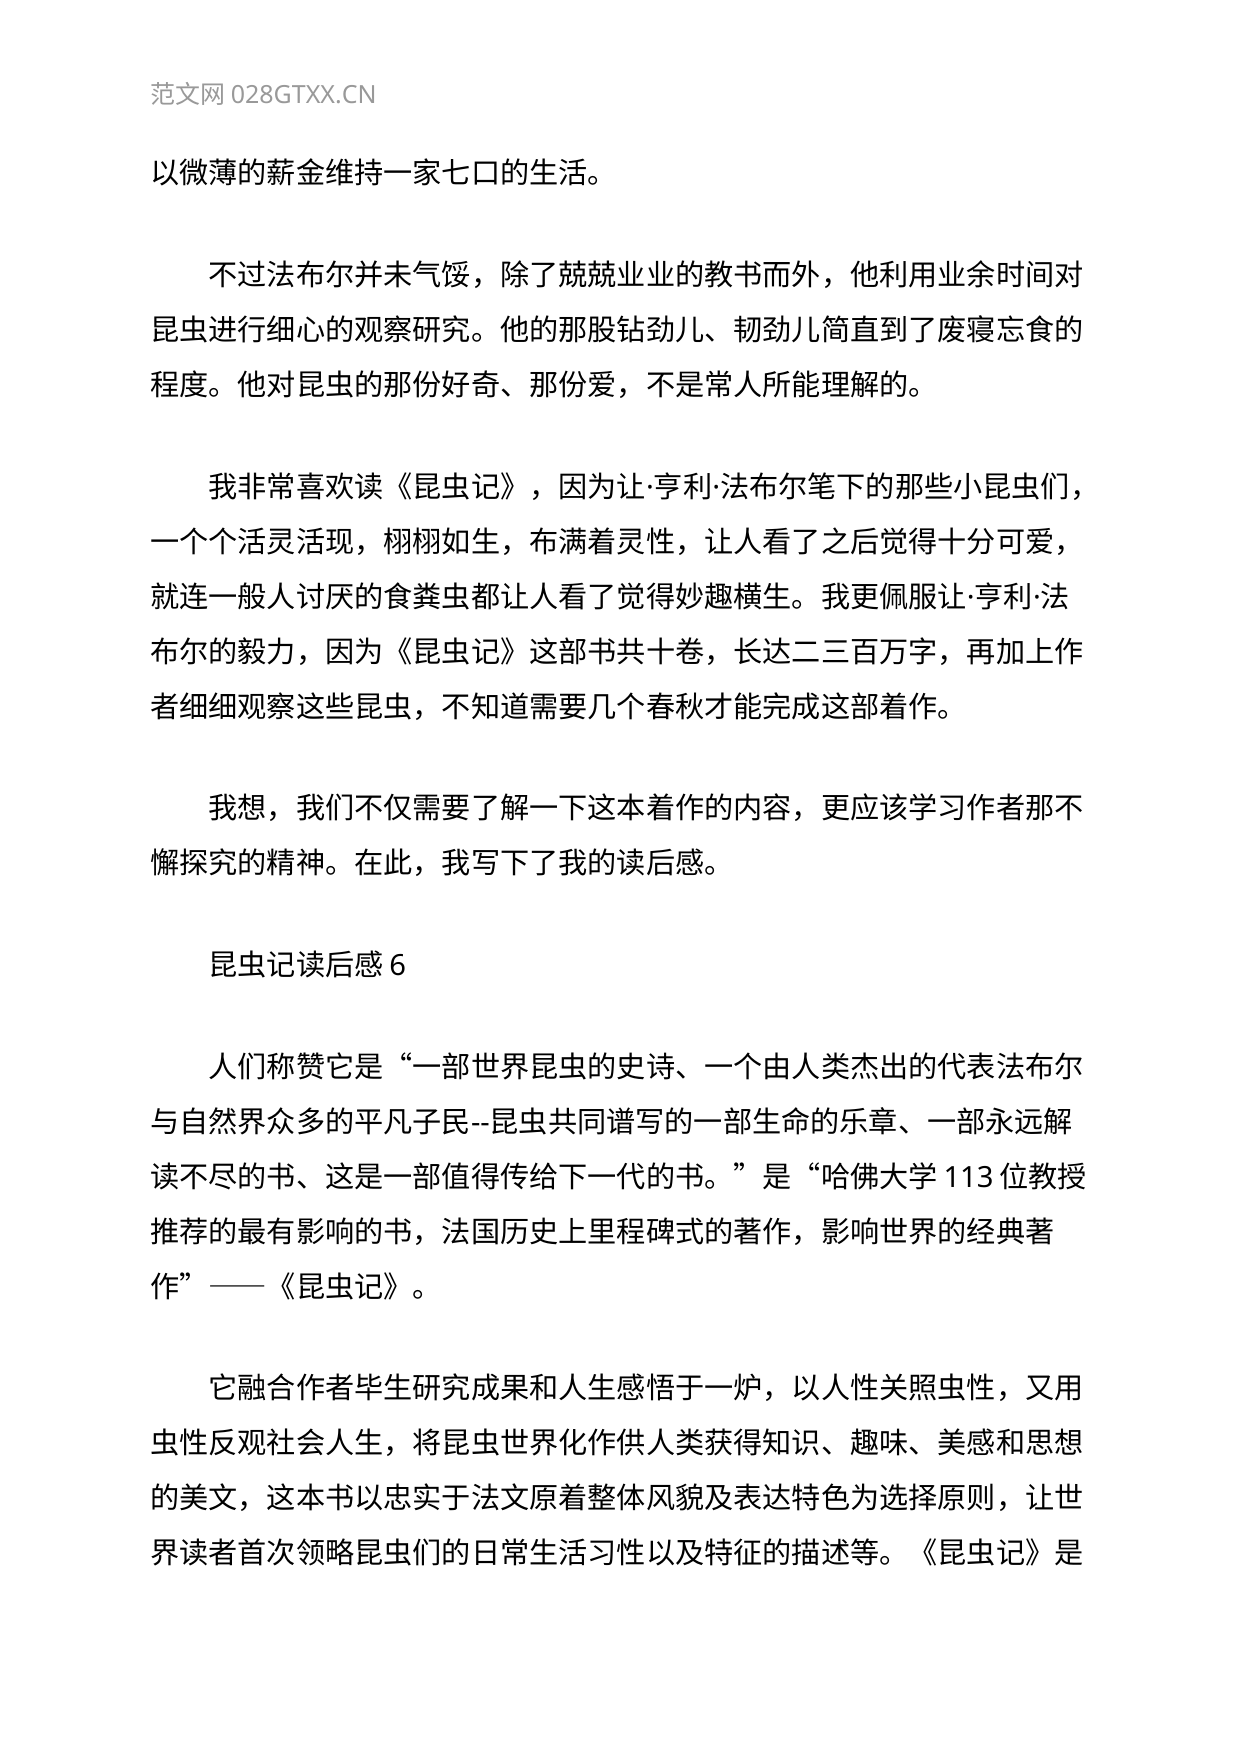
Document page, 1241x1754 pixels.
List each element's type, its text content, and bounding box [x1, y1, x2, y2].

text 我非常喜欢读《昆虫记》，因为让·亨利·法布尔笔下的那些小昆虫们，一个个活灵活现，栩栩如生，布满着灵性，让人看了之后觉得十分可爱，就连一般人讨厌的食粪虫都让人看了觉得妙趣横生。我更佩服让·亨利·法布尔的毅力，因为《昆虫记》这部书共十卷，长达二三百万字，再加上作者细细观察这些昆虫，不知道需要几个春秋才能完成这部着作。 [150, 463, 1090, 725]
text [150, 1365, 1090, 1572]
text 人们称赞它是“一部世界昆虫的史诗、一个由人类杰出的代表法布尔与自然界众多的平凡子民--昆虫共同谱写的一部生命的乐章、一部永远解读不尽的书、这是一部值得传给下一代的书。”是“哈佛大学113位教授推荐的最有影响的书，法国历史上里程碑式的著作，影响世界的经典著作”——《昆虫记》。 [150, 1043, 1090, 1306]
text 我想，我们不仅需要了解一下这本着作的内容，更应该学习作者那不懈探究的精神。在此，我写下了我的读后感。 [150, 785, 1090, 882]
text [150, 150, 1090, 192]
text 不过法布尔并未气馁，除了兢兢业业的教书而外，他利用业余时间对昆虫进行细心的观察研究。他的那股钻劲儿、韧劲儿简直到了废寝忘食的程度。他对昆虫的那份好奇、那份爱，不是常人所能理解的。 [150, 252, 1090, 404]
text 昆虫记读后感6 [150, 942, 1090, 984]
